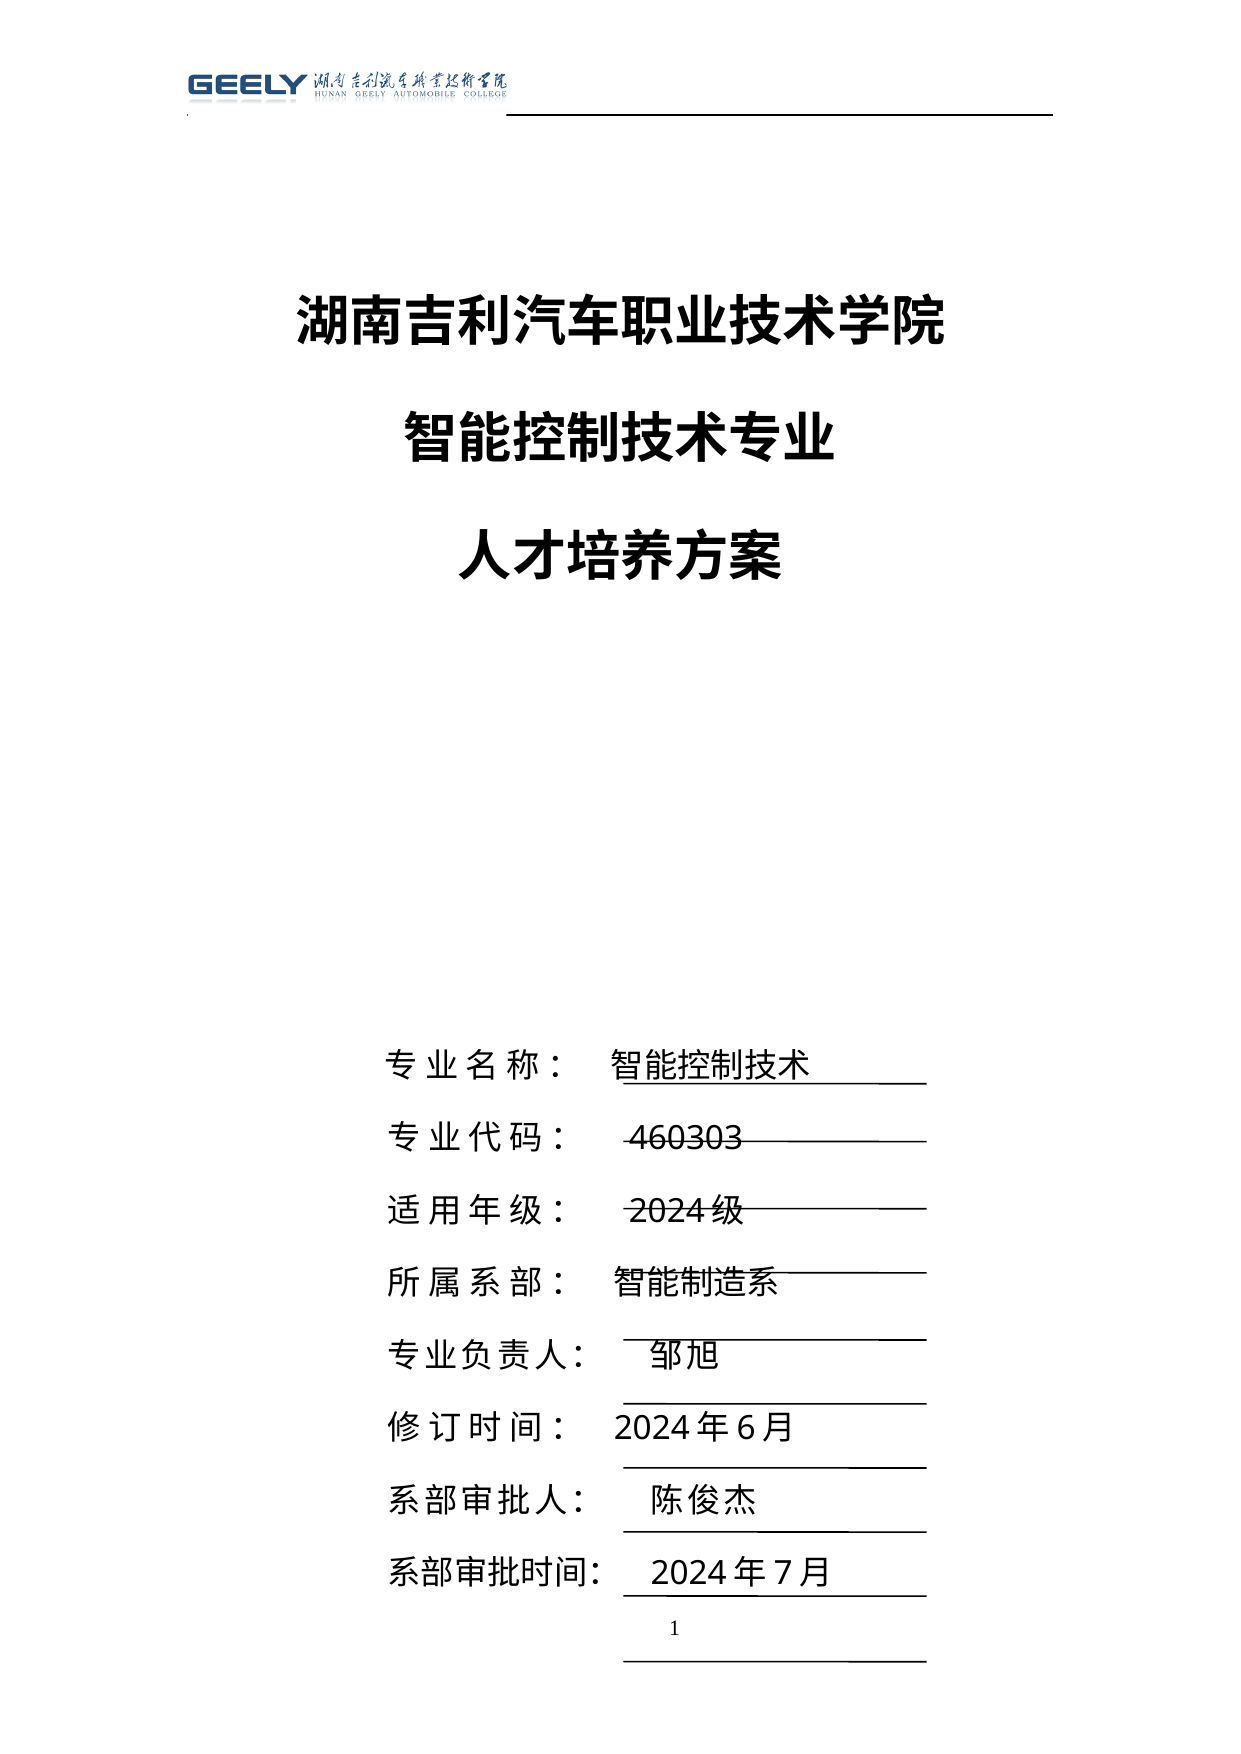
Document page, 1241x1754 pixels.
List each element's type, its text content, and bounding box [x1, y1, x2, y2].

text 专 业 代 码 ： 460303 [187, 1111, 1053, 1159]
text 修 订 时 间 ： 2024年6月 [187, 1401, 1053, 1449]
text 湖南吉利汽车职业技术学院 [187, 277, 1053, 356]
text 系部审批时间： 2024年7月 [187, 1546, 1053, 1594]
text 智能控制技术专业 [187, 395, 1053, 473]
text 所 属 系 部 ： 智能制造系 [187, 1256, 1053, 1304]
text 人才培养方案 [187, 512, 1053, 591]
text 专业负责人： 邹旭 [187, 1328, 1053, 1377]
text 适 用 年 级 ： 2024级 [187, 1183, 1053, 1232]
text 专 业 名 称 ： 智能控制技术 [187, 1039, 1053, 1087]
text 系部审批人： 陈俊杰 [187, 1473, 1053, 1522]
picture [187, 71, 507, 119]
